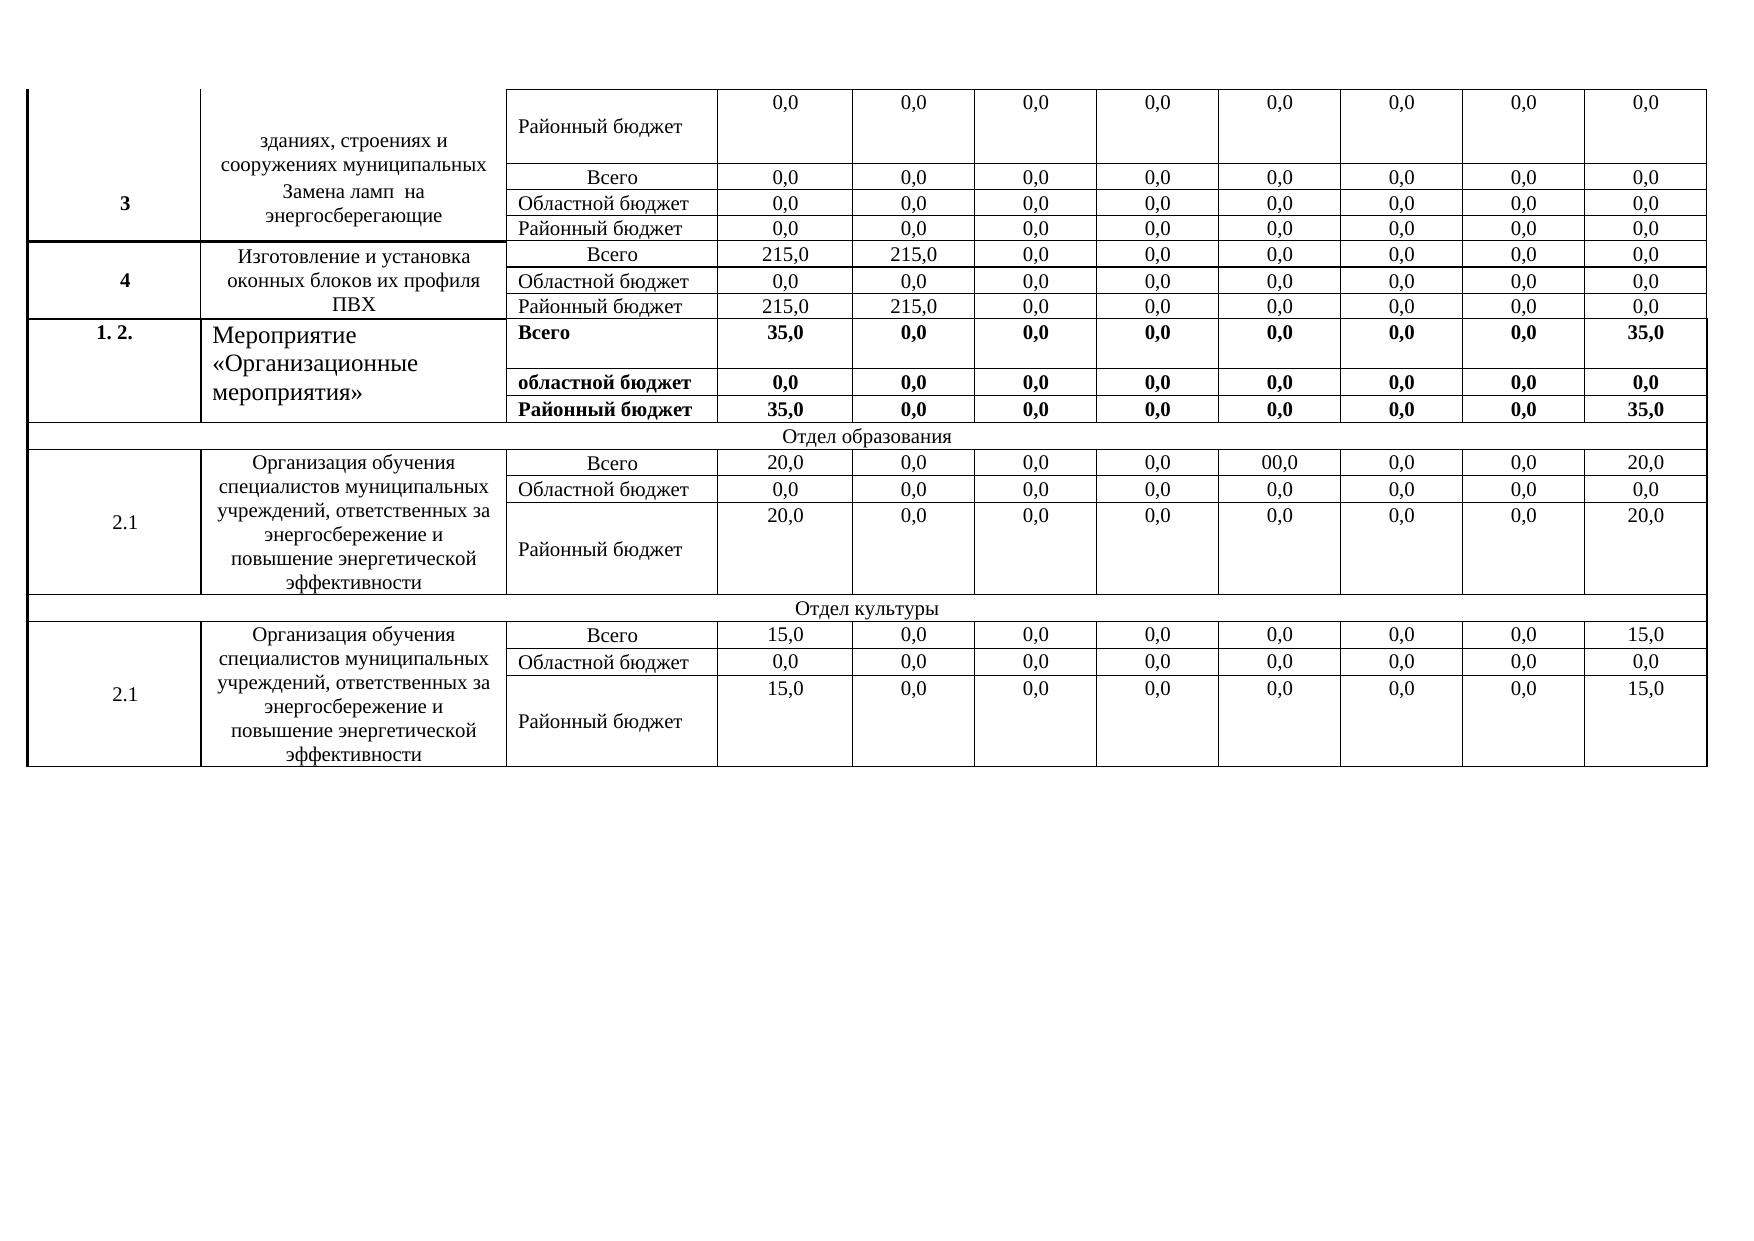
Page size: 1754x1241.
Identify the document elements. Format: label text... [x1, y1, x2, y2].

table_cell 0,0 [853, 216, 974, 240]
table_cell Областной бюджет [507, 268, 717, 293]
table_cell 0,0 [975, 450, 1096, 475]
table_cell 0,0 [1219, 676, 1340, 766]
table_cell Районный бюджет [507, 294, 717, 318]
table_cell 0,0 [1463, 476, 1584, 502]
table_cell 0,0 [853, 190, 974, 215]
table_cell 0,0 [853, 268, 974, 293]
table_cell 0,0 [1097, 319, 1218, 368]
table_cell Организация обучения специалистов муниципальных учреждений, ответственных за энергосбережение и повышение энергетической эффективности [202, 450, 506, 594]
table_cell 0,0 [1585, 90, 1706, 163]
table_cell 0,0 [1463, 503, 1584, 594]
table_cell 0,0 [1341, 319, 1462, 368]
table_cell 2.1 [29, 622, 200, 766]
table_cell Районный бюджет [507, 90, 717, 163]
table_cell 15,0 [1585, 676, 1706, 766]
table_cell 0,0 [1219, 268, 1340, 293]
table_cell 0,0 [1097, 450, 1218, 475]
table_cell 0,0 [1097, 241, 1218, 266]
table_cell 0,0 [1341, 164, 1462, 189]
table_cell 215,0 [853, 241, 974, 266]
table_cell Отдел культуры [29, 595, 1706, 621]
table_cell 0,0 [1097, 649, 1218, 674]
table_cell 0,0 [1341, 241, 1462, 266]
table_cell 0,0 [853, 90, 974, 163]
table_cell 0,0 [975, 241, 1096, 266]
table_cell 0,0 [1097, 476, 1218, 502]
table_cell 2.1 [29, 450, 200, 594]
table_cell Областной бюджет [507, 649, 717, 674]
table_cell 0,0 [1341, 450, 1462, 475]
table_cell 0,0 [1585, 268, 1706, 293]
table_cell 35,0 [1585, 319, 1706, 368]
table_cell Всего [507, 241, 717, 266]
table_cell Мероприятие «Организационные мероприятия» [202, 320, 506, 422]
table_cell 0,0 [1097, 268, 1218, 293]
table_cell 0,0 [1585, 649, 1706, 674]
table_cell Районный бюджет [507, 396, 717, 422]
table_cell 0,0 [975, 676, 1096, 766]
table_cell 20,0 [1585, 450, 1706, 475]
table_cell 0,0 [853, 319, 974, 368]
table_cell Районный бюджет [507, 216, 717, 240]
table_cell 0,0 [718, 268, 852, 293]
table_cell 215,0 [718, 241, 852, 266]
table_cell 0,0 [975, 216, 1096, 240]
table_cell 0,0 [1097, 190, 1218, 215]
table_cell 0,0 [975, 90, 1096, 163]
table_cell 0,0 [975, 476, 1096, 502]
table_cell 0,0 [853, 369, 974, 395]
table_cell 0,0 [975, 396, 1096, 422]
table_cell 0,0 [1463, 676, 1584, 766]
table_cell областной бюджет [507, 369, 717, 395]
table_cell 0,0 [853, 676, 974, 766]
table_cell 0,0 [1463, 190, 1584, 215]
table_cell 0,0 [1097, 676, 1218, 766]
table_cell 0,0 [1463, 268, 1584, 293]
table_cell 0,0 [1341, 216, 1462, 240]
table_cell 0,0 [1341, 676, 1462, 766]
table_cell 0,0 [1219, 503, 1340, 594]
table_cell 0,0 [1219, 216, 1340, 240]
table_cell Организация обучения специалистов муниципальных учреждений, ответственных за энергосбережение и повышение энергетической эффективности [202, 622, 506, 766]
table_cell 0,0 [1341, 90, 1462, 163]
table_cell 0,0 [1341, 476, 1462, 502]
table_cell 0,0 [1463, 164, 1584, 189]
table_cell 0,0 [1463, 241, 1584, 266]
table_cell 0,0 [1219, 241, 1340, 266]
table_cell Районный бюджет [507, 503, 717, 594]
table_cell 0,0 [1097, 369, 1218, 395]
table_cell 0,0 [853, 164, 974, 189]
table_cell Замена ламп на энергосберегающие [201, 163, 506, 240]
table_cell 0,0 [1585, 190, 1706, 215]
table_cell 0,0 [1219, 476, 1340, 502]
table_cell 15,0 [1585, 622, 1706, 648]
table_cell 0,0 [1219, 649, 1340, 674]
table_cell 35,0 [718, 319, 852, 368]
table_cell 215,0 [853, 294, 974, 318]
table_cell Районный бюджет [507, 676, 717, 766]
table_cell 35,0 [1585, 396, 1706, 422]
table_cell 0,0 [1219, 319, 1340, 368]
table_cell 20,0 [718, 450, 852, 475]
table_cell 0,0 [1585, 216, 1706, 240]
table_cell 0,0 [718, 164, 852, 189]
table_cell 0,0 [1463, 396, 1584, 422]
table_cell 0,0 [975, 294, 1096, 318]
table_cell 0,0 [975, 649, 1096, 674]
table_cell 0,0 [853, 476, 974, 502]
table_cell 0,0 [1219, 190, 1340, 215]
table_cell Всего [507, 622, 717, 648]
table_cell 15,0 [718, 622, 852, 648]
table_cell 0,0 [1341, 369, 1462, 395]
table_cell 0,0 [1341, 649, 1462, 674]
table_cell Областной бюджет [507, 476, 717, 502]
table_cell 0,0 [1341, 268, 1462, 293]
table_cell 0,0 [1097, 294, 1218, 318]
table_cell 0,0 [718, 216, 852, 240]
table_cell 0,0 [1585, 241, 1706, 266]
table_cell 0,0 [1219, 164, 1340, 189]
table_cell 0,0 [1219, 90, 1340, 163]
table_cell 0,0 [975, 369, 1096, 395]
table_cell Всего [507, 450, 717, 475]
table_cell 0,0 [1219, 369, 1340, 395]
table_cell 0,0 [1341, 294, 1462, 318]
table_cell 0,0 [1097, 503, 1218, 594]
table_cell 0,0 [1097, 216, 1218, 240]
table_cell 0,0 [1463, 294, 1584, 318]
table_cell 0,0 [853, 450, 974, 475]
table_cell 0,0 [1463, 649, 1584, 674]
table_cell 0,0 [975, 268, 1096, 293]
table_cell 0,0 [718, 190, 852, 215]
table_cell Отдел образования [29, 423, 1706, 448]
table_cell 0,0 [853, 622, 974, 648]
table_cell 0,0 [1219, 622, 1340, 648]
table_cell Областной бюджет [507, 190, 717, 215]
table_cell 0,0 [1463, 369, 1584, 395]
table_cell 20,0 [1585, 503, 1706, 594]
table_cell 0,0 [1219, 396, 1340, 422]
table_cell 0,0 [1585, 476, 1706, 502]
table_cell 0,0 [1341, 396, 1462, 422]
table_cell 0,0 [1097, 164, 1218, 189]
table_cell 0,0 [1341, 190, 1462, 215]
table_cell 0,0 [1585, 294, 1706, 318]
table_cell 0,0 [975, 190, 1096, 215]
table_cell 0,0 [1463, 622, 1584, 648]
table_cell 215,0 [718, 294, 852, 318]
table_cell 0,0 [853, 396, 974, 422]
table_cell 4 [29, 243, 200, 318]
table_cell 0,0 [1463, 450, 1584, 475]
table_cell 0,0 [1097, 622, 1218, 648]
table_cell 0,0 [975, 622, 1096, 648]
table_cell 20,0 [718, 503, 852, 594]
table_cell 0,0 [1585, 369, 1706, 395]
table_cell 0,0 [1463, 90, 1584, 163]
table_cell 0,0 [975, 164, 1096, 189]
table_cell 0,0 [975, 319, 1096, 368]
table_cell Всего [507, 319, 717, 368]
table_cell 0,0 [718, 649, 852, 674]
table_cell 0,0 [718, 369, 852, 395]
table_cell 0,0 [853, 649, 974, 674]
table_cell 0,0 [1097, 90, 1218, 163]
table_cell 0,0 [1585, 164, 1706, 189]
table_cell 35,0 [718, 396, 852, 422]
table_cell 0,0 [1219, 294, 1340, 318]
table_cell 0,0 [1341, 503, 1462, 594]
table_cell 00,0 [1219, 450, 1340, 475]
table_cell 0,0 [718, 90, 852, 163]
table_cell Всего [507, 164, 717, 189]
table_cell 0,0 [853, 503, 974, 594]
table_cell 0,0 [1097, 396, 1218, 422]
table_cell 0,0 [1341, 622, 1462, 648]
table_cell 0,0 [1463, 319, 1584, 368]
table_cell 0,0 [975, 503, 1096, 594]
table_cell Изготовление и установка оконных блоков их профиля ПВХ [201, 243, 506, 318]
table_cell 15,0 [718, 676, 852, 766]
table_cell 1. 2. [29, 320, 200, 422]
table_cell 3 [29, 163, 200, 240]
table_cell 0,0 [1463, 216, 1584, 240]
table_cell 0,0 [718, 476, 852, 502]
